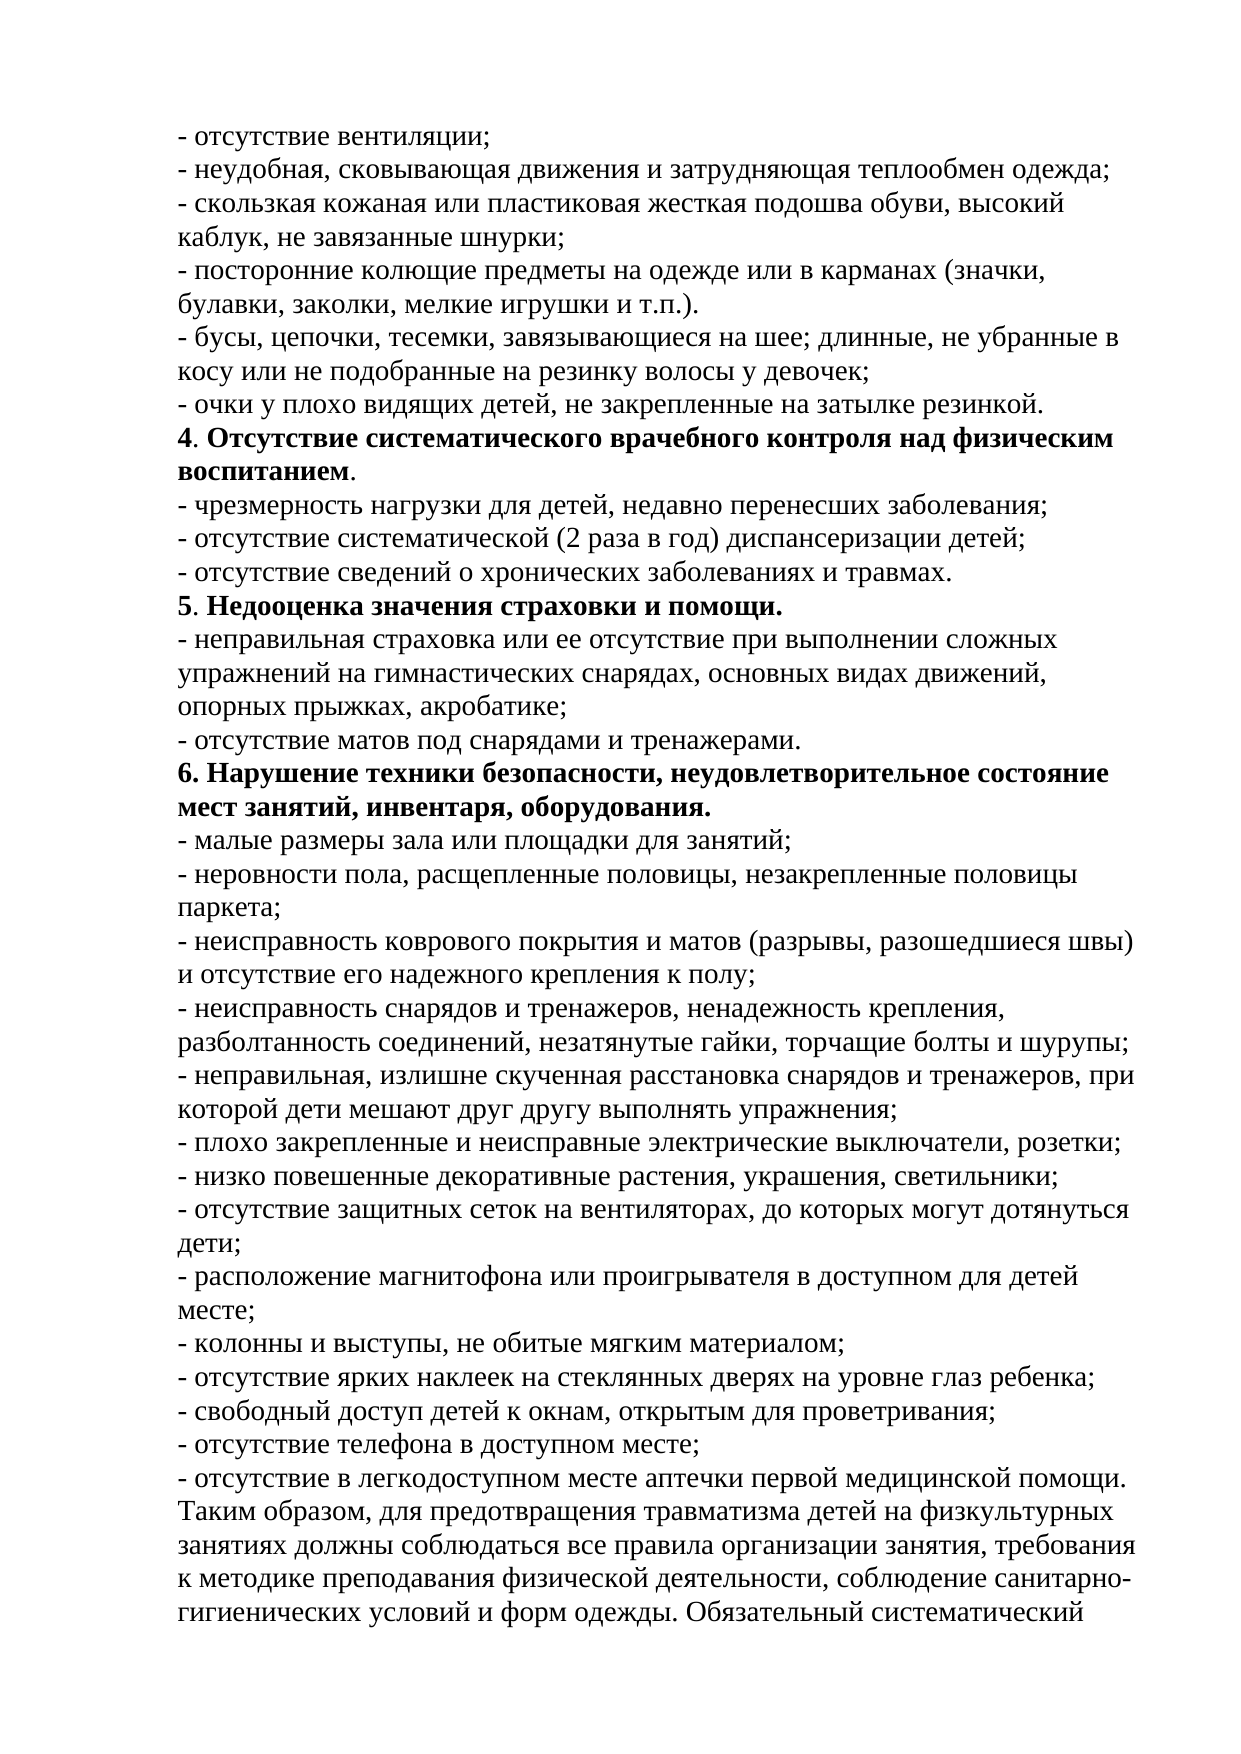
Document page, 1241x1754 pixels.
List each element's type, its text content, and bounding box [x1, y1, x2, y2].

text - отсутствие сведений о хронических заболеваниях и травмах. [177, 554, 1152, 588]
text - бусы, цепочки, тесемки, завязывающиеся на шее; длинные, не убранные в косу или не подобранные на резинку волосы у девочек; [177, 319, 1152, 386]
text - очки у плохо видящих детей, не закрепленные на затылке резинкой. [177, 386, 1152, 420]
text 5. Недооценка значения страховки и помощи. [177, 588, 1152, 621]
text - отсутствие телефона в доступном месте; [177, 1426, 1152, 1460]
text - неисправность коврового покрытия и матов (разрывы, разошедшиеся швы) и отсутствие его надежного крепления к полу; [177, 923, 1152, 990]
text - неправильная страховка или ее отсутствие при выполнении сложных упражнений на гимнастических снарядах, основных видах движений, опорных прыжках, акробатике; [177, 621, 1152, 722]
text - неровности пола, расщепленные половицы, незакрепленные половицы паркета; [177, 856, 1152, 923]
text - колонны и выступы, не обитые мягким материалом; [177, 1326, 1152, 1359]
text - неправильная, излишне скученная расстановка снарядов и тренажеров, при которой дети мешают друг другу выполнять упражнения; [177, 1057, 1152, 1124]
text - отсутствие матов под снарядами и тренажерами. [177, 722, 1152, 755]
text - посторонние колющие предметы на одежде или в карманах (значки, булавки, заколки, мелкие игрушки и т.п.). [177, 252, 1152, 319]
text - отсутствие систематической (2 раза в год) диспансеризации детей; [177, 521, 1152, 554]
text - отсутствие в легкодоступном месте аптечки первой медицинской помощи. [177, 1460, 1152, 1493]
text - неудобная, сковывающая движения и затрудняющая теплообмен одежда; [177, 152, 1152, 185]
text - отсутствие вентиляции; [177, 118, 1152, 152]
text 4. Отсутствие систематического врачебного контроля над физическим воспитанием. [177, 420, 1152, 487]
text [177, 1493, 1152, 1627]
text - скользкая кожаная или пластиковая жесткая подошва обуви, высокий каблук, не завязанные шнурки; [177, 185, 1152, 252]
text - свободный доступ детей к окнам, открытым для проветривания; [177, 1393, 1152, 1426]
text - отсутствие защитных сеток на вентиляторах, до которых могут дотянуться дети; [177, 1191, 1152, 1258]
text - отсутствие ярких наклеек на стеклянных дверях на уровне глаз ребенка; [177, 1359, 1152, 1393]
text 6. Нарушение техники безопасности, неудовлетворительное состояние мест занятий, инвентаря, оборудования. [177, 755, 1152, 822]
text - малые размеры зала или площадки для занятий; [177, 822, 1152, 856]
text - неисправность снарядов и тренажеров, ненадежность крепления, разболтанность соединений, незатянутые гайки, торчащие болты и шурупы; [177, 990, 1152, 1057]
text - плохо закрепленные и неисправные электрические выключатели, розетки; [177, 1124, 1152, 1158]
text - расположение магнитофона или проигрывателя в доступном для детей месте; [177, 1258, 1152, 1326]
text - чрезмерность нагрузки для детей, недавно перенесших заболевания; [177, 487, 1152, 521]
text - низко повешенные декоративные растения, украшения, светильники; [177, 1158, 1152, 1191]
